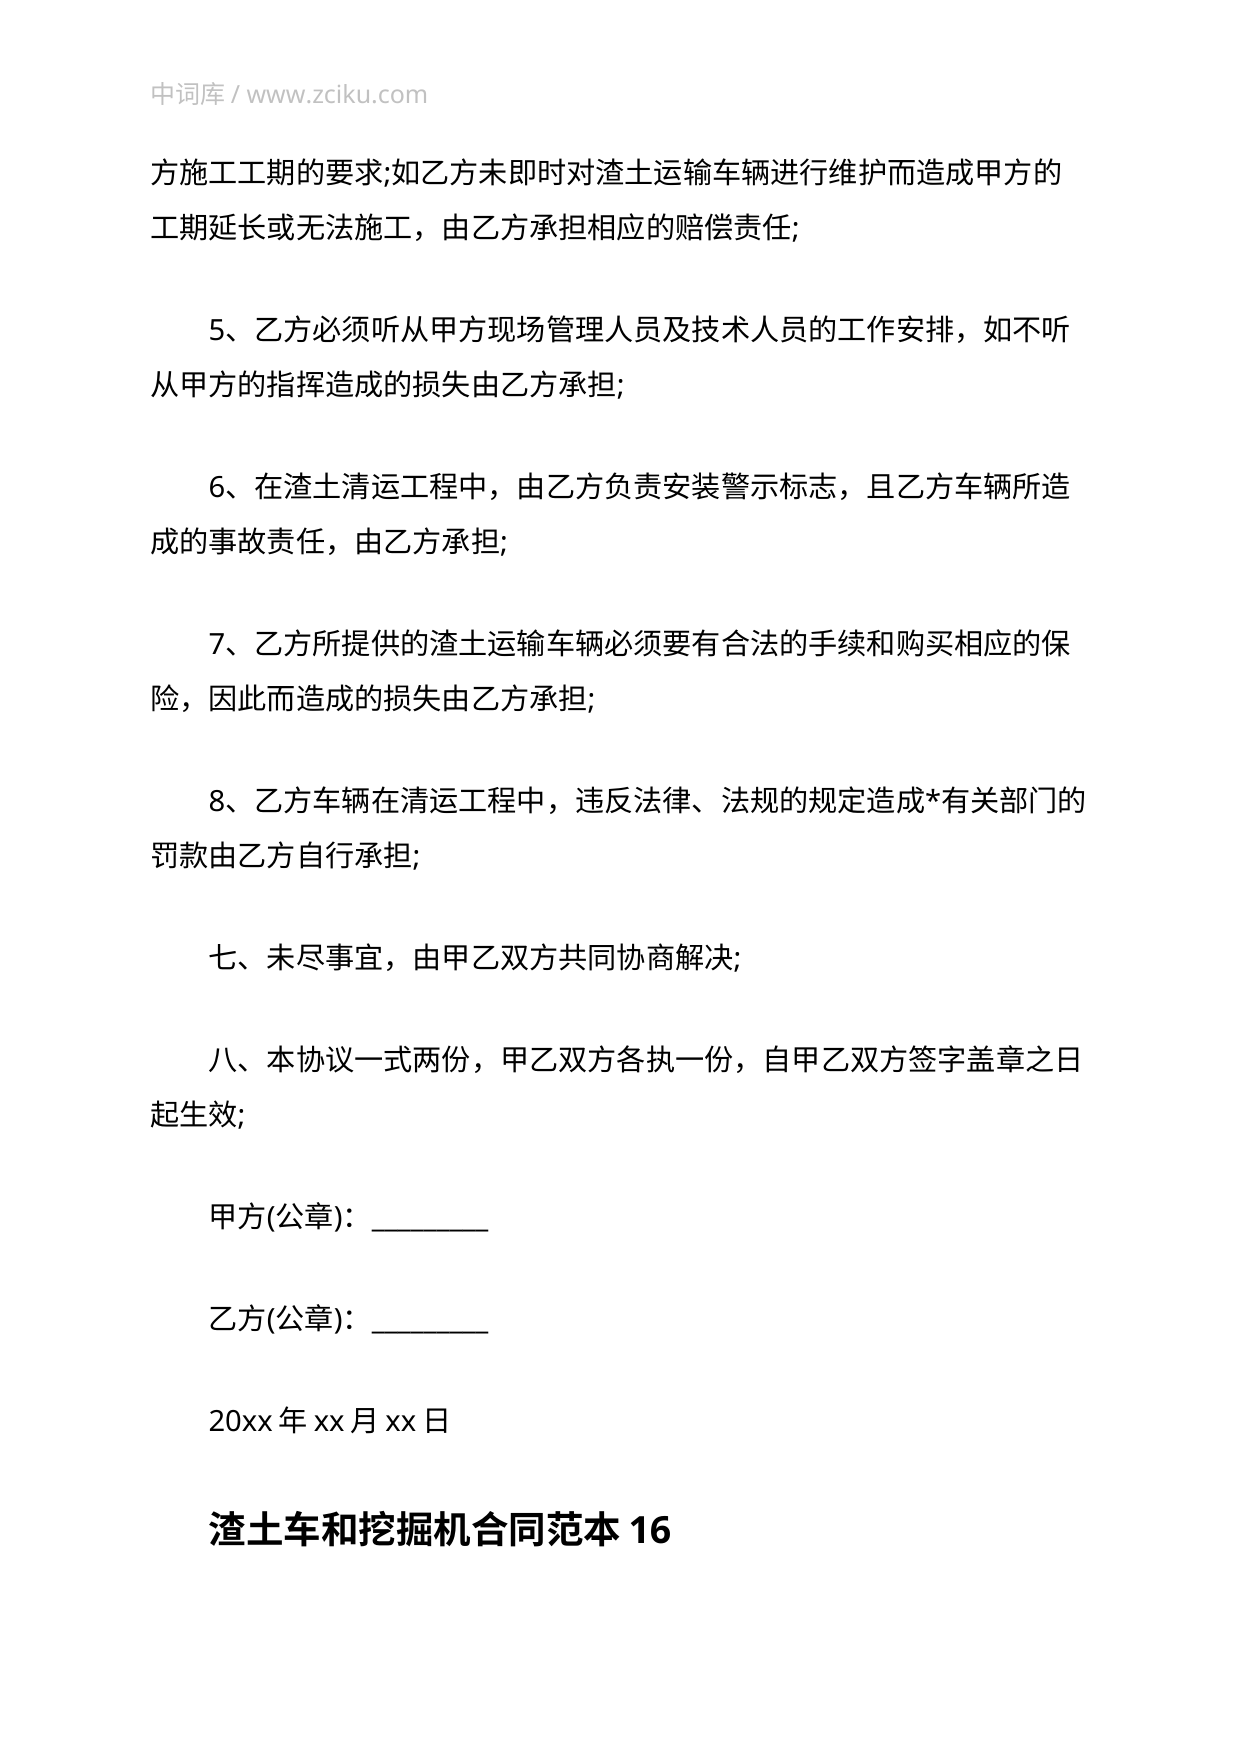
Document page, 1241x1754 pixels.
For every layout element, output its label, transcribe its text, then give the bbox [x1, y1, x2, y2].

text 7、乙方所提供的渣土运输车辆必须要有合法的手续和购买相应的保险，因此而造成的损失由乙方承担; [150, 621, 1090, 718]
text 甲方(公章)：_________ [150, 1194, 1090, 1236]
text 20xx年xx月xx日 [150, 1398, 1090, 1440]
text 乙方(公章)：_________ [150, 1296, 1090, 1338]
text 渣土车和挖掘机合同范本16 [150, 1500, 1090, 1554]
text 七、未尽事宜，由甲乙双方共同协商解决; [150, 935, 1090, 977]
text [150, 150, 1090, 247]
text 8、乙方车辆在清运工程中，违反法律、法规的规定造成*有关部门的罚款由乙方自行承担; [150, 778, 1090, 875]
text 5、乙方必须听从甲方现场管理人员及技术人员的工作安排，如不听从甲方的指挥造成的损失由乙方承担; [150, 307, 1090, 404]
text 八、本协议一式两份，甲乙双方各执一份，自甲乙双方签字盖章之日起生效; [150, 1037, 1090, 1134]
text 6、在渣土清运工程中，由乙方负责安装警示标志，且乙方车辆所造成的事故责任，由乙方承担; [150, 464, 1090, 561]
